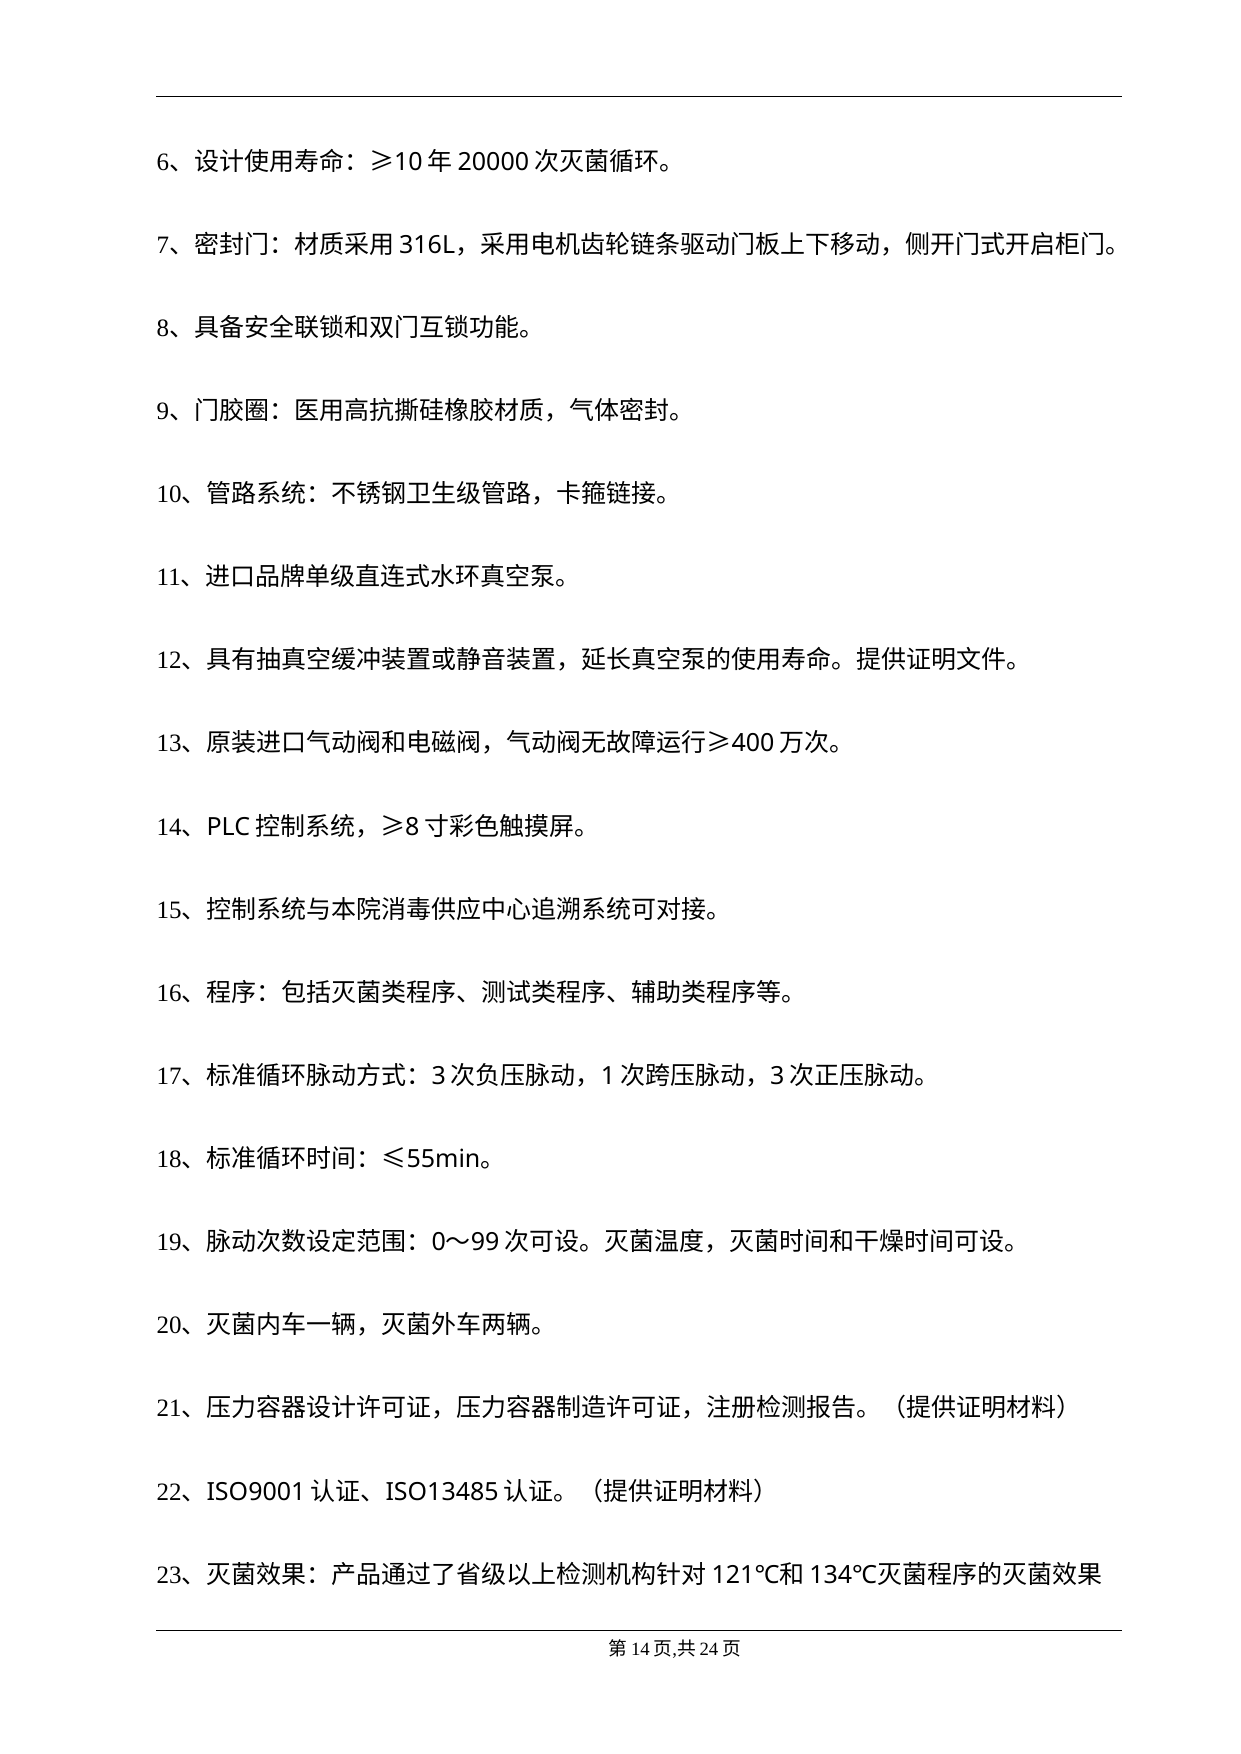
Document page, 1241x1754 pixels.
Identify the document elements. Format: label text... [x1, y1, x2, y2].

list 原装进口气动阀和电磁阀，气动阀无故障运行≥400万次。 [156, 708, 1122, 773]
list PLC控制系统，≥8寸彩色触摸屏。 [156, 792, 1122, 857]
list 压力容器设计许可证，压力容器制造许可证，注册检测报告。（提供证明材料） [156, 1373, 1122, 1438]
list 程序：包括灭菌类程序、测试类程序、辅助类程序等。 [156, 958, 1122, 1023]
list 控制系统与本院消毒供应中心追溯系统可对接。 [156, 875, 1122, 940]
list 管路系统：不锈钢卫生级管路，卡箍链接。 [156, 459, 1122, 524]
list 标准循环脉动方式：3次负压脉动，1次跨压脉动，3次正压脉动。 [156, 1041, 1122, 1106]
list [156, 1540, 1122, 1605]
list 进口品牌单级直连式水环真空泵。 [156, 542, 1122, 607]
list 具有抽真空缓冲装置或静音装置，延长真空泵的使用寿命。提供证明文件。 [156, 625, 1122, 690]
list 具备安全联锁和双门互锁功能。 [156, 293, 1122, 358]
list 门胶圈：医用高抗撕硅橡胶材质，气体密封。 [156, 376, 1122, 441]
list 标准循环时间：≤55min。 [156, 1124, 1122, 1189]
list 脉动次数设定范围：0～99次可设。灭菌温度，灭菌时间和干燥时间可设。 [156, 1207, 1122, 1272]
list ISO9001认证、ISO13485认证。（提供证明材料） [156, 1457, 1122, 1522]
list 设计使用寿命：≥10年20000次灭菌循环。 [156, 127, 1122, 192]
list 密封门：材质采用316L，采用电机齿轮链条驱动门板上下移动，侧开门式开启柜门。 [156, 210, 1122, 275]
list 灭菌内车一辆，灭菌外车两辆。 [156, 1290, 1122, 1355]
